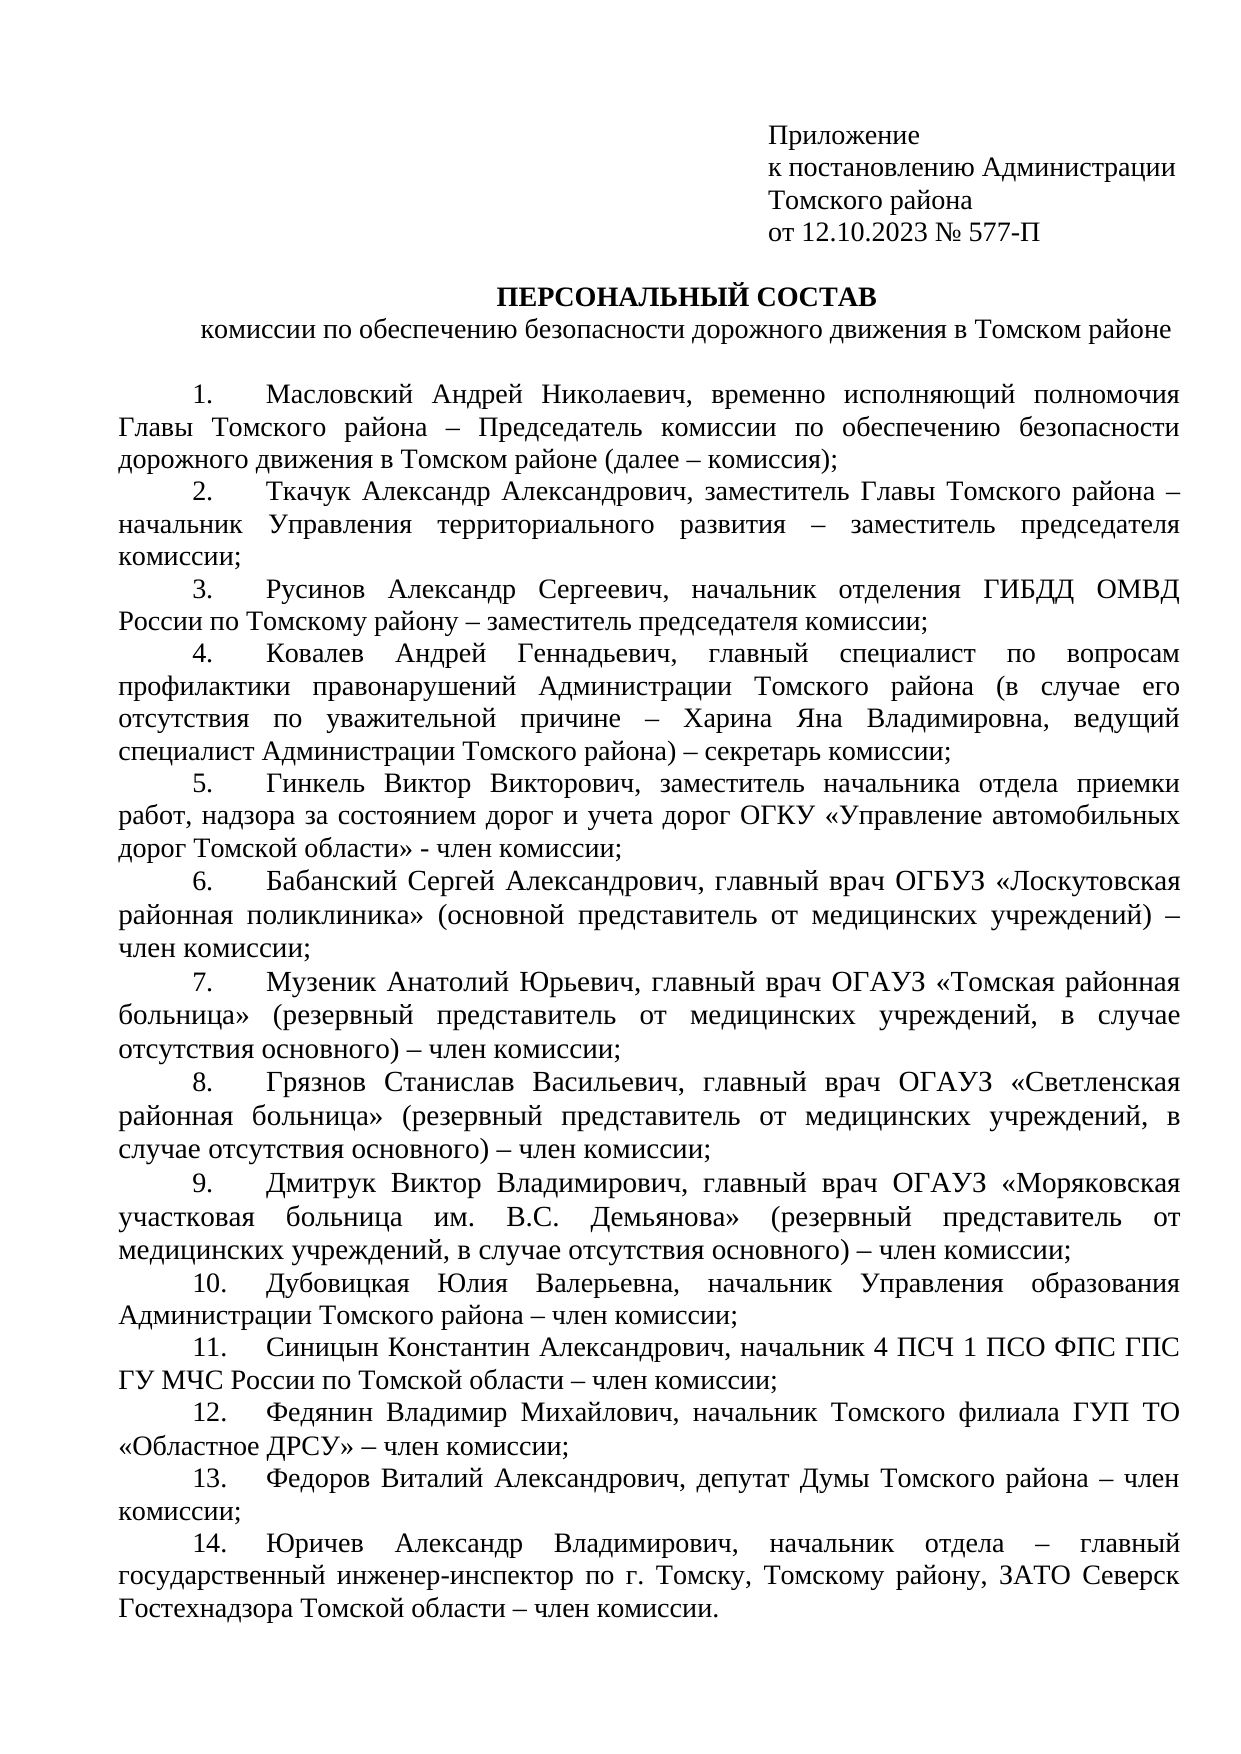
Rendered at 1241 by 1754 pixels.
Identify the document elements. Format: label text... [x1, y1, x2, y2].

list Синицын Константин Александрович, начальник 4 ПСЧ 1 ПСО ФПС ГПС ГУ МЧС России по Томской области – член комиссии; [118, 1331, 1181, 1395]
text от 12.10.2023 № 577-П [768, 215, 1181, 248]
list Гинкель Виктор Викторович, заместитель начальника отдела приемки работ, надзора за состоянием дорог и учета дорог ОГКУ «Управление автомобильных дорог Томской области» - член комиссии; [118, 766, 1181, 863]
text ПЕРСОНАЛЬНЫЙ СОСТАВ [118, 280, 1181, 312]
list Юричев Александр Владимирович, начальник отдела – главный государственный инженер-инспектор по г. Томску, Томскому району, ЗАТО Северск Гостехнадзора Томской области – член комиссии. [118, 1526, 1181, 1623]
list Ковалев Андрей Геннадьевич, главный специалист по вопросам профилактики правонарушений Администрации Томского района (в случае его отсутствия по уважительной причине – Харина Яна Владимировна, ведущий специалист Администрации Томского района) – секретарь комиссии; [118, 636, 1181, 766]
list Музеник Анатолий Юрьевич, главный врач ОГАУЗ «Томская районная больница» (резервный представитель от медицинских учреждений, в случае отсутствия основного) – член комиссии; [118, 964, 1181, 1064]
text к постановлению Администрации Томского района [768, 151, 1181, 215]
list Дмитрук Виктор Владимирович, главный врач ОГАУЗ «Моряковская участковая больница им. В.С. Демьянова» (резервный представитель от медицинских учреждений, в случае отсутствия основного) – член комиссии; [118, 1165, 1181, 1266]
list Грязнов Станислав Васильевич, главный врач ОГАУЗ «Светленская районная больница» (резервный представитель от медицинских учреждений, в случае отсутствия основного) – член комиссии; [118, 1064, 1181, 1165]
list Дубовицкая Юлия Валерьевна, начальник Управления образования Администрации Томского района – член комиссии; [118, 1266, 1181, 1331]
list Русинов Александр Сергеевич, начальник отделения ГИБДД ОМВД России по Томскому району – заместитель председателя комиссии; [118, 572, 1181, 636]
text Приложение [768, 118, 1181, 151]
list Федянин Владимир Михайлович, начальник Томского филиала ГУП ТО «Областное ДРСУ» – член комиссии; [118, 1395, 1181, 1461]
list Бабанский Сергей Александрович, главный врач ОГБУЗ «Лоскутовская районная поликлиника» (основной представитель от медицинских учреждений) – член комиссии; [118, 863, 1181, 964]
list Ткачук Александр Александрович, заместитель Главы Томского района – начальник Управления территориального развития – заместитель председателя комиссии; [118, 474, 1181, 572]
list Федоров Виталий Александрович, депутат Думы Томского района – член комиссии; [118, 1461, 1181, 1526]
text комиссии по обеспечению безопасности дорожного движения в Томском районе [118, 312, 1181, 345]
list Масловский Андрей Николаевич, временно исполняющий полномочия Главы Томского района – Председатель комиссии по обеспечению безопасности дорожного движения в Томском районе (далее – комиссия); [118, 377, 1181, 474]
